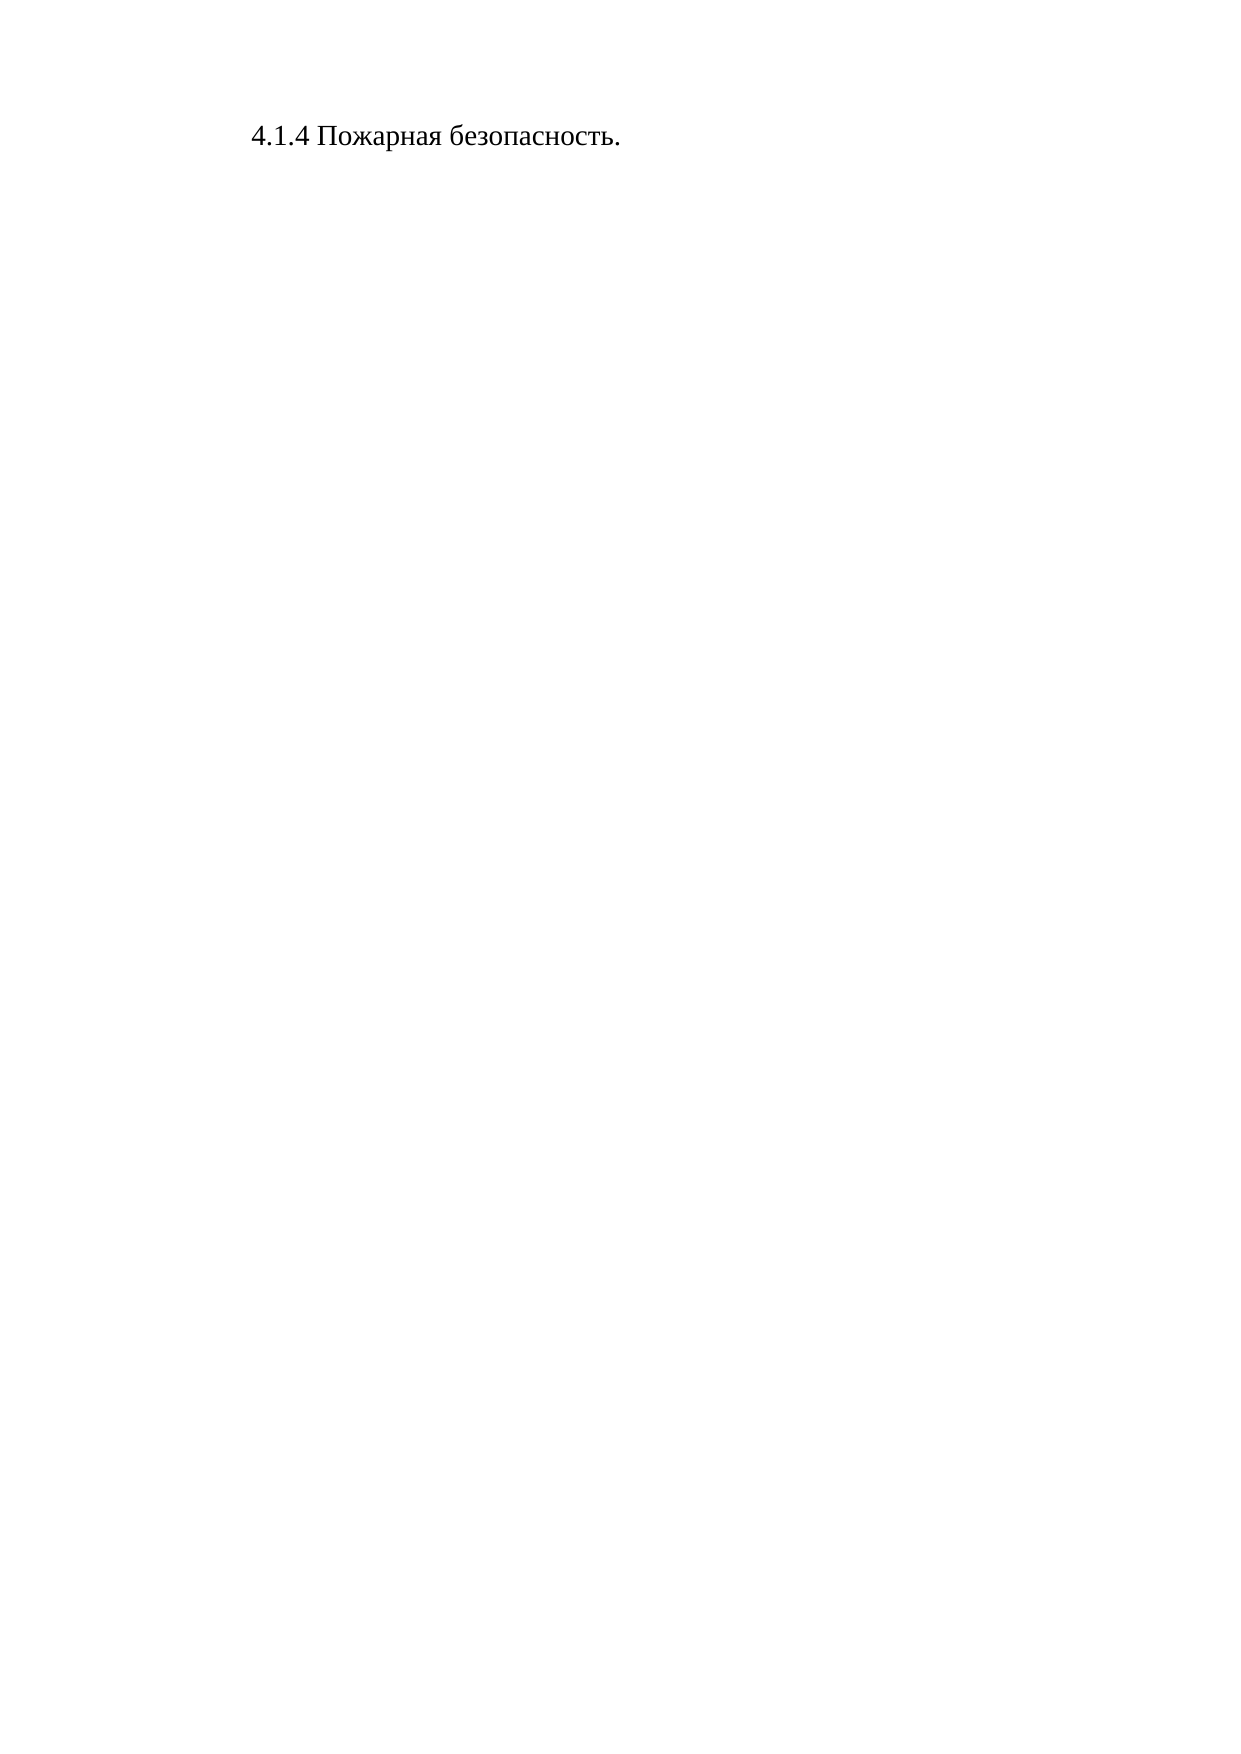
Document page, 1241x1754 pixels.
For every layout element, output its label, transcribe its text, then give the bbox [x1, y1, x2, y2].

text 4.1.4 Пожарная безопасность. [251, 118, 1152, 152]
